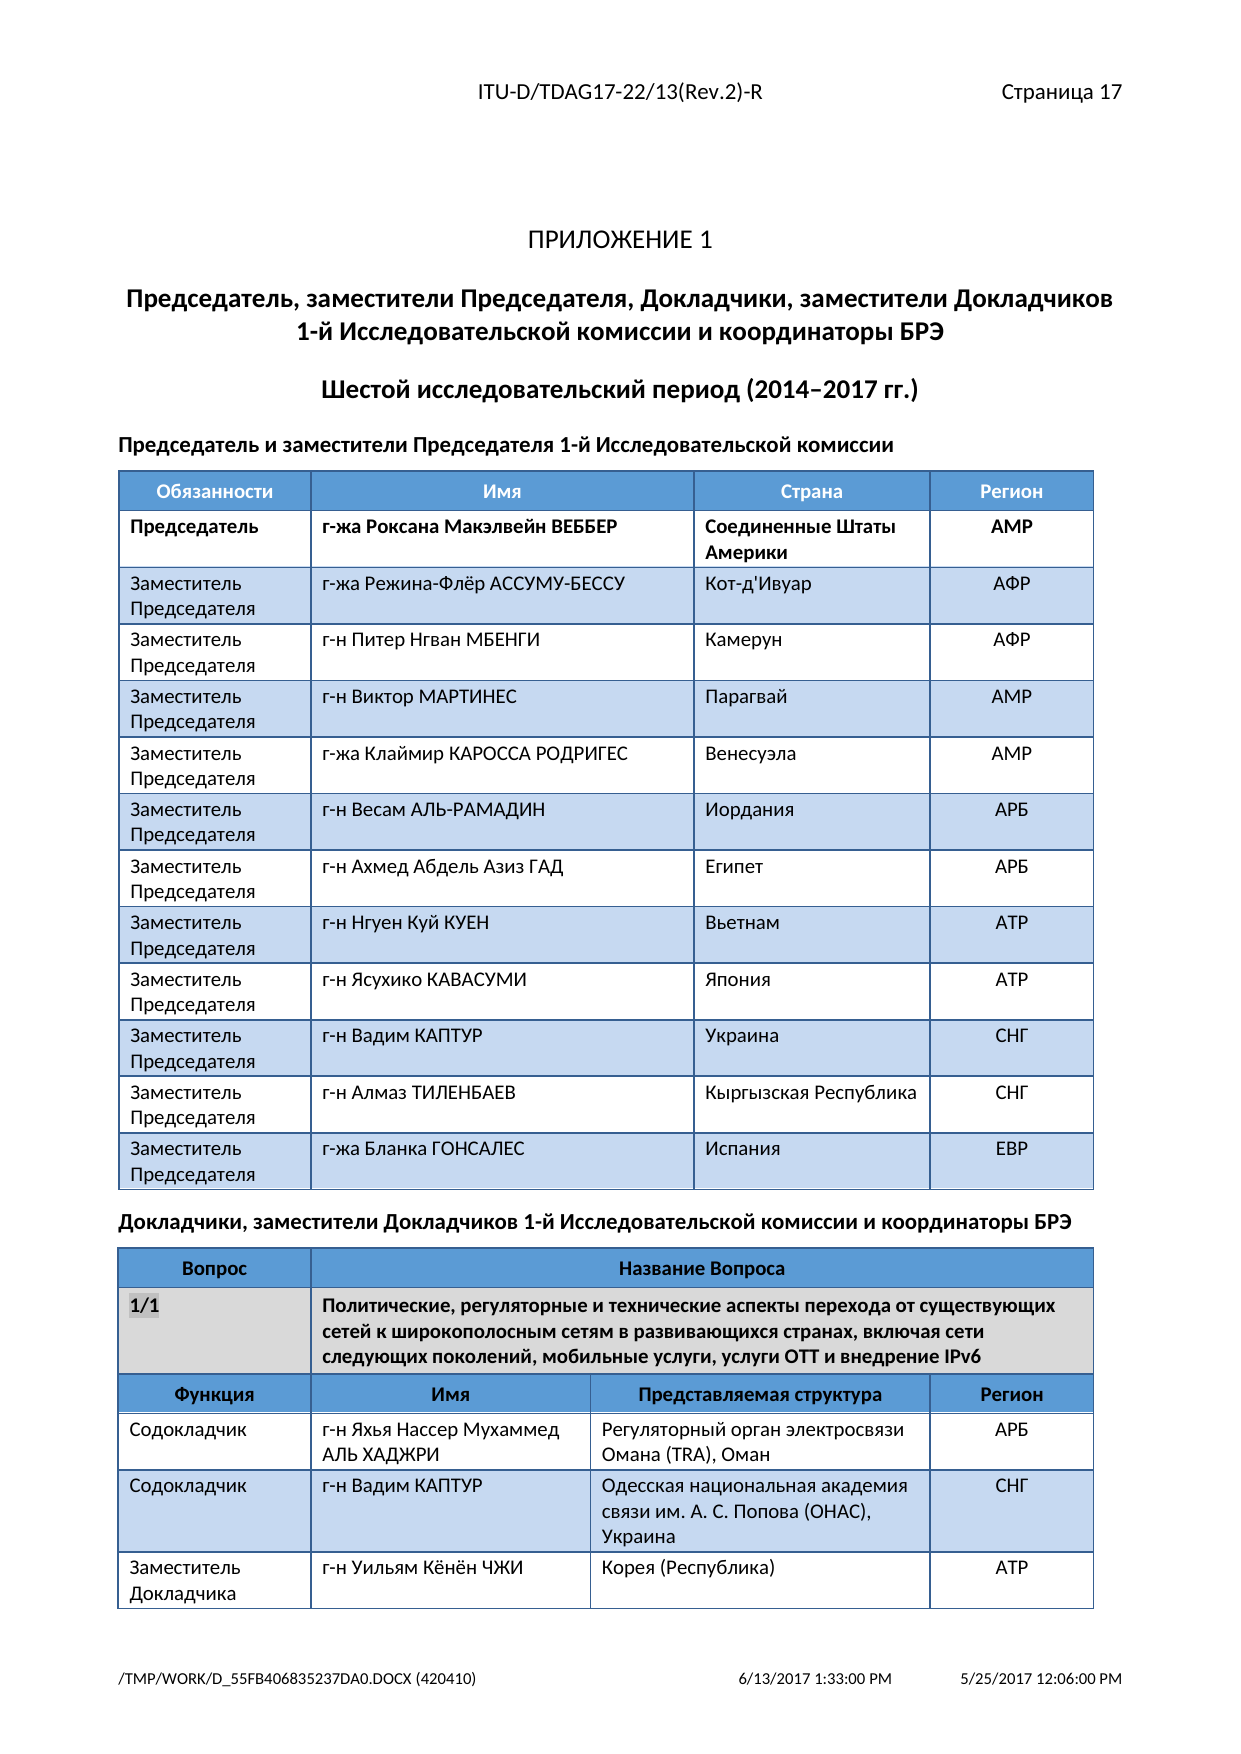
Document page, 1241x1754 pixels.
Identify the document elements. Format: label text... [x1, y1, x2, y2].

table_cell Заместитель Председателя [120, 907, 310, 962]
table_cell Египет [695, 851, 929, 906]
table_cell СНГ [931, 1021, 1093, 1075]
table_cell АРБ [931, 1414, 1093, 1469]
table_cell Содокладчик [119, 1471, 310, 1551]
table_cell СНГ [931, 1077, 1093, 1132]
table_cell г-н Ясухико КАВАСУМИ [312, 964, 693, 1019]
table_cell Заместитель Председателя [120, 1077, 310, 1132]
table_cell 1/1 [119, 1288, 310, 1373]
table_cell г-жа Режина-Флёр АССУМУ-БЕССУ [312, 568, 693, 623]
table_cell Политические, регуляторные и технические аспекты перехода от существующих сетей к широкополосным сетям в развивающихся странах, включая сети следующих поколений, мобильные услуги, услуги ОТТ и внедрение IPv6 [312, 1288, 1093, 1373]
table_cell АРБ [931, 794, 1093, 849]
table_header Регион [931, 472, 1093, 510]
table_cell г-н Вадим КАПТУР [312, 1021, 693, 1075]
table_cell СНГ [931, 1471, 1093, 1551]
table_cell г-жа Бланка ГОНСАЛЕС [312, 1134, 693, 1188]
table_cell г-н Ахмед Абдель Азиз ГАД [312, 851, 693, 906]
table_cell Заместитель Председателя [120, 964, 310, 1019]
table_cell г-жа Клаймир КАРОССА РОДРИГЕС [312, 738, 693, 793]
table_cell Содокладчик [119, 1414, 310, 1469]
table_cell Украина [695, 1021, 929, 1075]
table_cell Представляемая структура [591, 1375, 929, 1412]
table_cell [119, 1553, 310, 1607]
table_cell г-н Алмаз ТИЛЕНБАЕВ [312, 1077, 693, 1132]
title Шестой исследовательский период (2014–2017 гг.) [118, 372, 1122, 405]
table_cell Заместитель Председателя [120, 794, 310, 849]
table_cell Корея (Республика) [591, 1553, 929, 1607]
text Приложение 1 [118, 223, 1122, 256]
table_cell Регуляторный орган электросвязи Омана (TRA), Оман [591, 1414, 929, 1469]
table_cell г-н Питер Нгван МБЕНГИ [312, 625, 693, 679]
table_cell г-н Уильям Кёнён ЧЖИ [312, 1553, 590, 1607]
table_header Имя [312, 472, 693, 510]
table_cell АФР [931, 625, 1093, 679]
table_header Вопрос [119, 1249, 310, 1287]
subtitle Председатель и заместители Председателя 1-й Исследовательской комиссии [118, 430, 1122, 458]
table_cell Венесуэла [695, 738, 929, 793]
table_cell Имя [312, 1375, 590, 1412]
table_cell Председатель [120, 511, 310, 566]
table_cell Регион [931, 1375, 1093, 1412]
table_header Страна [695, 472, 929, 510]
title Председатель, заместители Председателя, Докладчики, заместители Докладчиков 1-й Исследовательской комиссии и координаторы БРЭ [118, 281, 1122, 347]
table_cell Заместитель Председателя [120, 851, 310, 906]
table_cell г-жа Роксана Макэлвейн ВЕББЕР [312, 511, 693, 566]
table_cell Заместитель Председателя [120, 681, 310, 736]
table_header Обязанности [120, 472, 310, 510]
table_header Название Вопроса [312, 1249, 1093, 1287]
table_cell Парагвай [695, 681, 929, 736]
table_cell Камерун [695, 625, 929, 679]
table_cell г-н Нгуен Куй КУЕН [312, 907, 693, 962]
table_cell Заместитель Председателя [120, 1021, 310, 1075]
table_cell Соединенные Штаты Америки [695, 511, 929, 566]
table_cell Вьетнам [695, 907, 929, 962]
table_cell Кыргызская Республика [695, 1077, 929, 1132]
table_cell Иордания [695, 794, 929, 849]
table_cell Заместитель Председателя [120, 1134, 310, 1188]
table_cell Япония [695, 964, 929, 1019]
table_cell Кот-д'Ивуар [695, 568, 929, 623]
table_cell г-н Виктор МАРТИНЕС [312, 681, 693, 736]
table_cell АРБ [931, 851, 1093, 906]
table_cell АМР [931, 681, 1093, 736]
table_cell г-н Яхья Нассер Мухаммед АЛЬ ХАДЖРИ [312, 1414, 590, 1469]
table_cell АТР [931, 907, 1093, 962]
table_cell Функция [119, 1375, 310, 1412]
table_cell Заместитель Председателя [120, 738, 310, 793]
table_cell Заместитель Председателя [120, 568, 310, 623]
table_cell АТР [931, 1553, 1093, 1607]
table_cell Заместитель Председателя [120, 625, 310, 679]
table_cell г-н Вадим КАПТУР [312, 1471, 590, 1551]
table_cell ЕВР [931, 1134, 1093, 1188]
table_cell АМР [931, 511, 1093, 566]
table_cell Одесская национальная академия связи им. А. С. Попова (ОНАС), Украина [591, 1471, 929, 1551]
table_cell АФР [931, 568, 1093, 623]
subtitle Докладчики, заместители Докладчиков 1-й Исследовательской комиссии и координаторы БРЭ [118, 1207, 1122, 1235]
table_cell Испания [695, 1134, 929, 1188]
table_cell г-н Весам АЛЬ-РАМАДИН [312, 794, 693, 849]
table_cell АТР [931, 964, 1093, 1019]
table_cell АМР [931, 738, 1093, 793]
